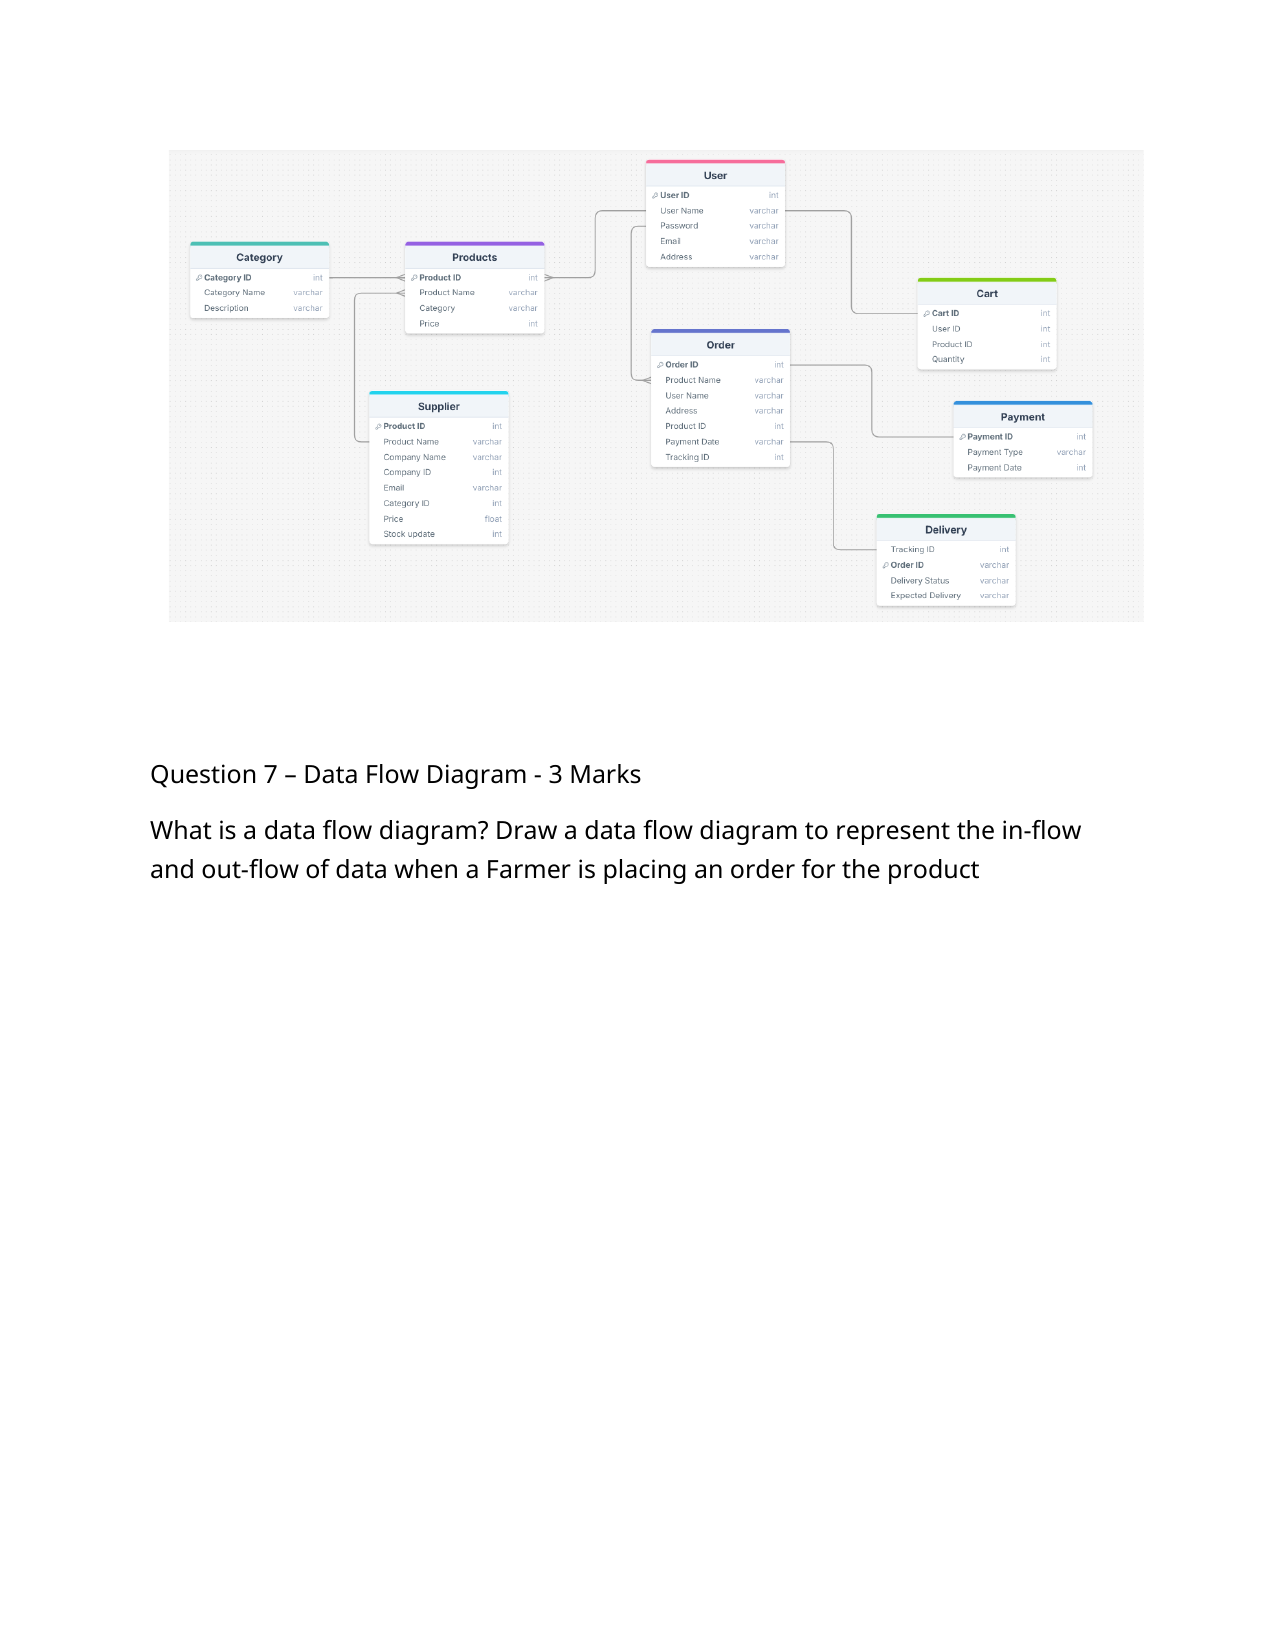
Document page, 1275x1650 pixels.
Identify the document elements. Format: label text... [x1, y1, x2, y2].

text What is a data flow diagram? Draw a data flow diagram to represent the in-flow and out-flow of data when a Farmer is placing an order for the product [150, 812, 1125, 886]
text Question 7 – Data Flow Diagram - 3 Marks [150, 756, 1125, 790]
